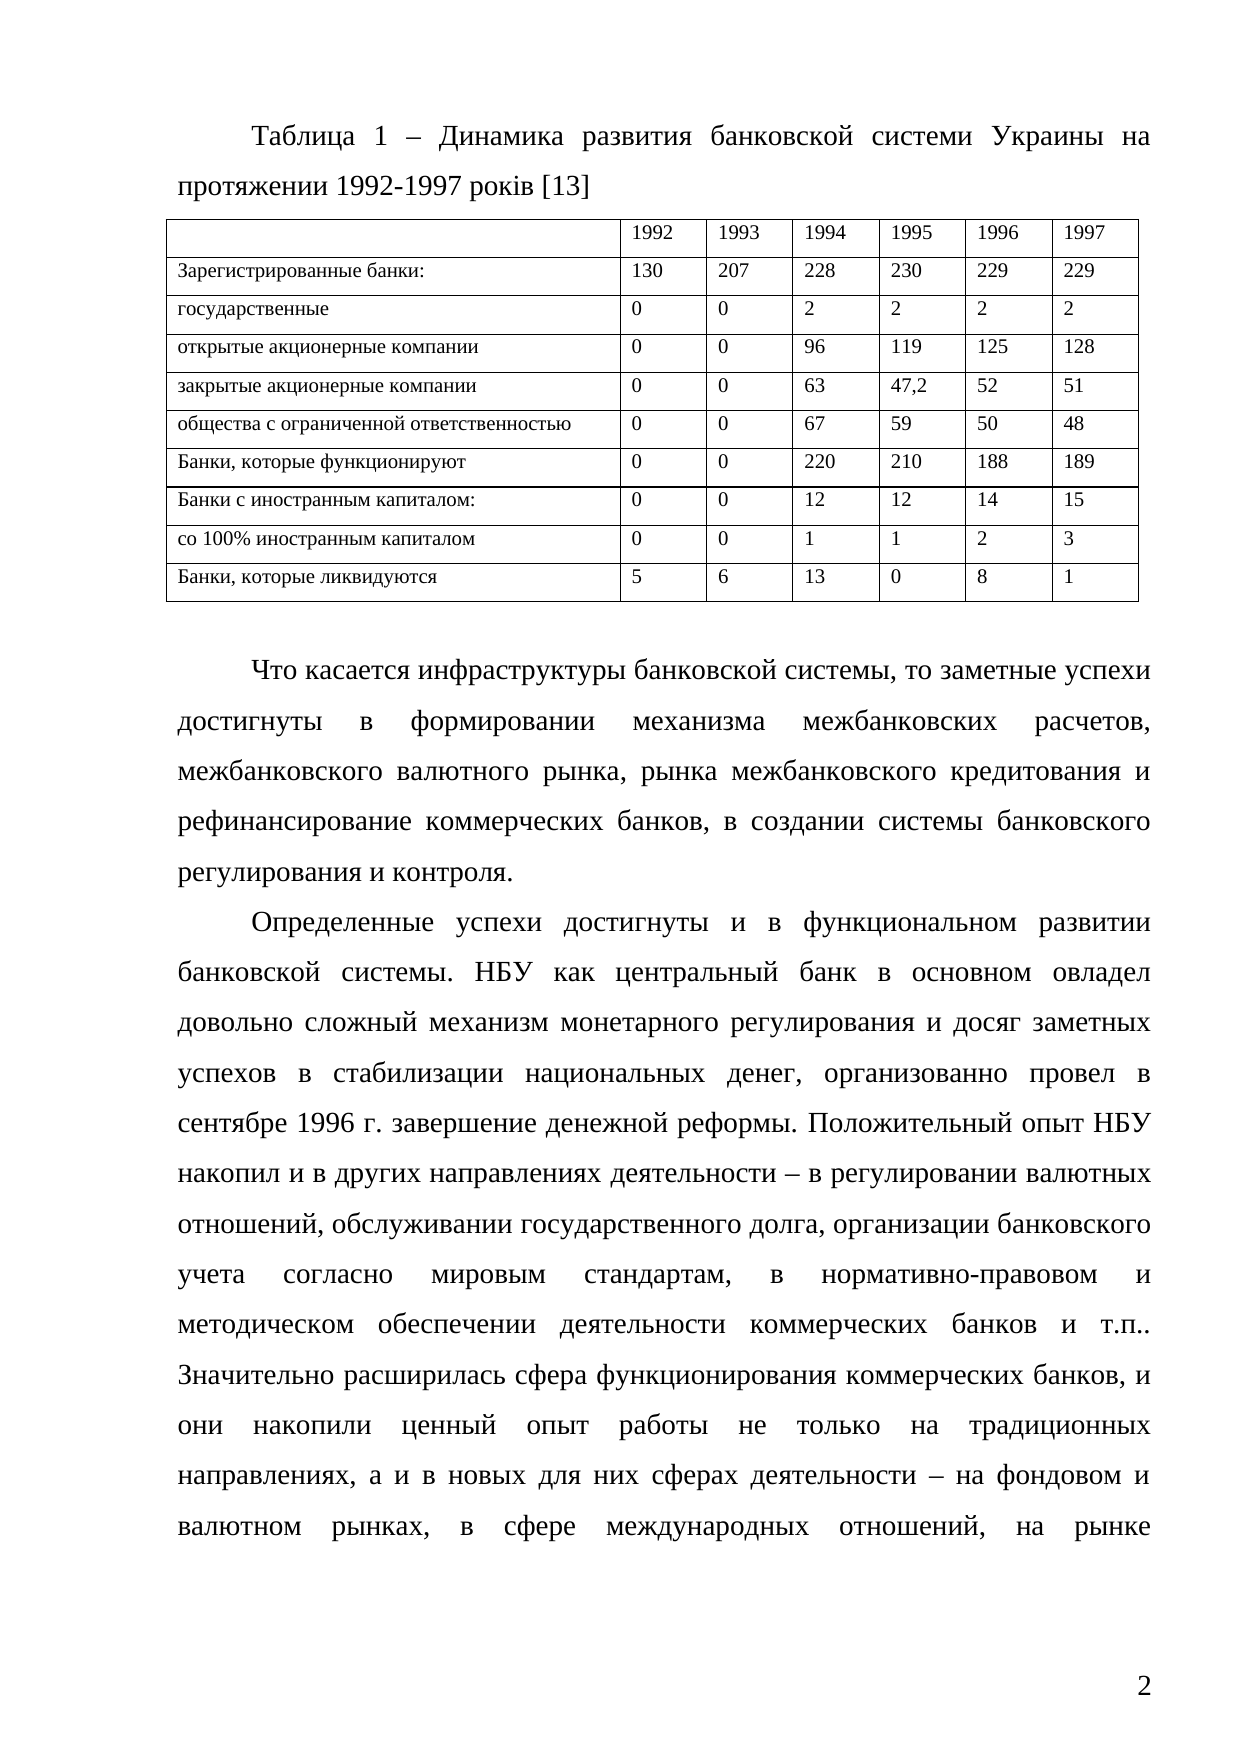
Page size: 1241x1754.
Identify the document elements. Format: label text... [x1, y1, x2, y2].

table_cell 119 [880, 335, 965, 372]
table_cell 220 [793, 449, 879, 486]
table_cell 12 [880, 488, 965, 524]
table_cell 47,2 [880, 373, 965, 410]
table_cell 125 [966, 335, 1052, 372]
table_cell 2 [966, 526, 1052, 563]
table_header 1993 [707, 220, 792, 257]
table_cell 0 [707, 449, 792, 486]
table_cell 13 [793, 564, 879, 601]
table_cell 0 [707, 335, 792, 372]
table_cell 229 [1053, 258, 1138, 295]
table_cell 15 [1053, 488, 1138, 524]
table_cell 0 [621, 335, 706, 372]
table_cell 3 [1053, 526, 1138, 563]
table_cell 1 [880, 526, 965, 563]
table_cell 50 [966, 411, 1052, 448]
table_cell 59 [880, 411, 965, 448]
table_header 1994 [793, 220, 879, 257]
table_cell 2 [793, 296, 879, 333]
table_cell 51 [1053, 373, 1138, 410]
table_cell 0 [707, 411, 792, 448]
table_cell 0 [621, 526, 706, 563]
table_cell 128 [1053, 335, 1138, 372]
table_cell 230 [880, 258, 965, 295]
table_cell 0 [621, 488, 706, 524]
table_cell 52 [966, 373, 1052, 410]
table_cell 0 [707, 488, 792, 524]
table_cell 1 [1053, 564, 1138, 601]
text Таблица 1 – Динамика развития банковской системи Украины на протяжении 1992-1997 років [13] [177, 118, 1152, 202]
table_cell 0 [621, 449, 706, 486]
table_cell 207 [707, 258, 792, 295]
table_cell Зарегистрированные банки: [167, 258, 620, 295]
table_cell Банки, которые ликвидуются [167, 564, 620, 601]
table_cell 2 [966, 296, 1052, 333]
table_cell общества с ограниченной ответственностью [167, 411, 620, 448]
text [177, 904, 1152, 1541]
table_cell 12 [793, 488, 879, 524]
table_cell 5 [621, 564, 706, 601]
table_cell государственные [167, 296, 620, 333]
table_cell 1 [793, 526, 879, 563]
table_cell 2 [880, 296, 965, 333]
table_cell 96 [793, 335, 879, 372]
table_header 1996 [966, 220, 1052, 257]
table_cell Банки, которые функционируют [167, 449, 620, 486]
table_cell 0 [621, 411, 706, 448]
table_header 1995 [880, 220, 965, 257]
text Что касается инфраструктуры банковской системы, то заметные успехи достигнуты в формировании механизма межбанковских расчетов, межбанковского валютного рынка, рынка межбанковского кредитования и рефинансирование коммерческих банков, в создании системы банковского регулирования и контроля. [177, 652, 1152, 887]
table_cell 48 [1053, 411, 1138, 448]
table_cell 188 [966, 449, 1052, 486]
table_cell 67 [793, 411, 879, 448]
table_cell 8 [966, 564, 1052, 601]
table_header [167, 220, 620, 257]
table_header 1992 [621, 220, 706, 257]
table_cell 6 [707, 564, 792, 601]
table_cell 0 [621, 296, 706, 333]
table_cell закрытые акционерные компании [167, 373, 620, 410]
table_cell 0 [880, 564, 965, 601]
table_cell 0 [707, 296, 792, 333]
table_cell Банки с иностранным капиталом: [167, 488, 620, 524]
table_cell со 100% иностранным капиталом [167, 526, 620, 563]
table_cell 63 [793, 373, 879, 410]
table_cell 130 [621, 258, 706, 295]
table_cell открытые акционерные компании [167, 335, 620, 372]
table_header 1997 [1053, 220, 1138, 257]
table_cell 0 [707, 373, 792, 410]
table_cell 229 [966, 258, 1052, 295]
table_cell 0 [707, 526, 792, 563]
table_cell 189 [1053, 449, 1138, 486]
table_cell 0 [621, 373, 706, 410]
table_cell 2 [1053, 296, 1138, 333]
table_cell 14 [966, 488, 1052, 524]
table_cell 210 [880, 449, 965, 486]
table_cell 228 [793, 258, 879, 295]
